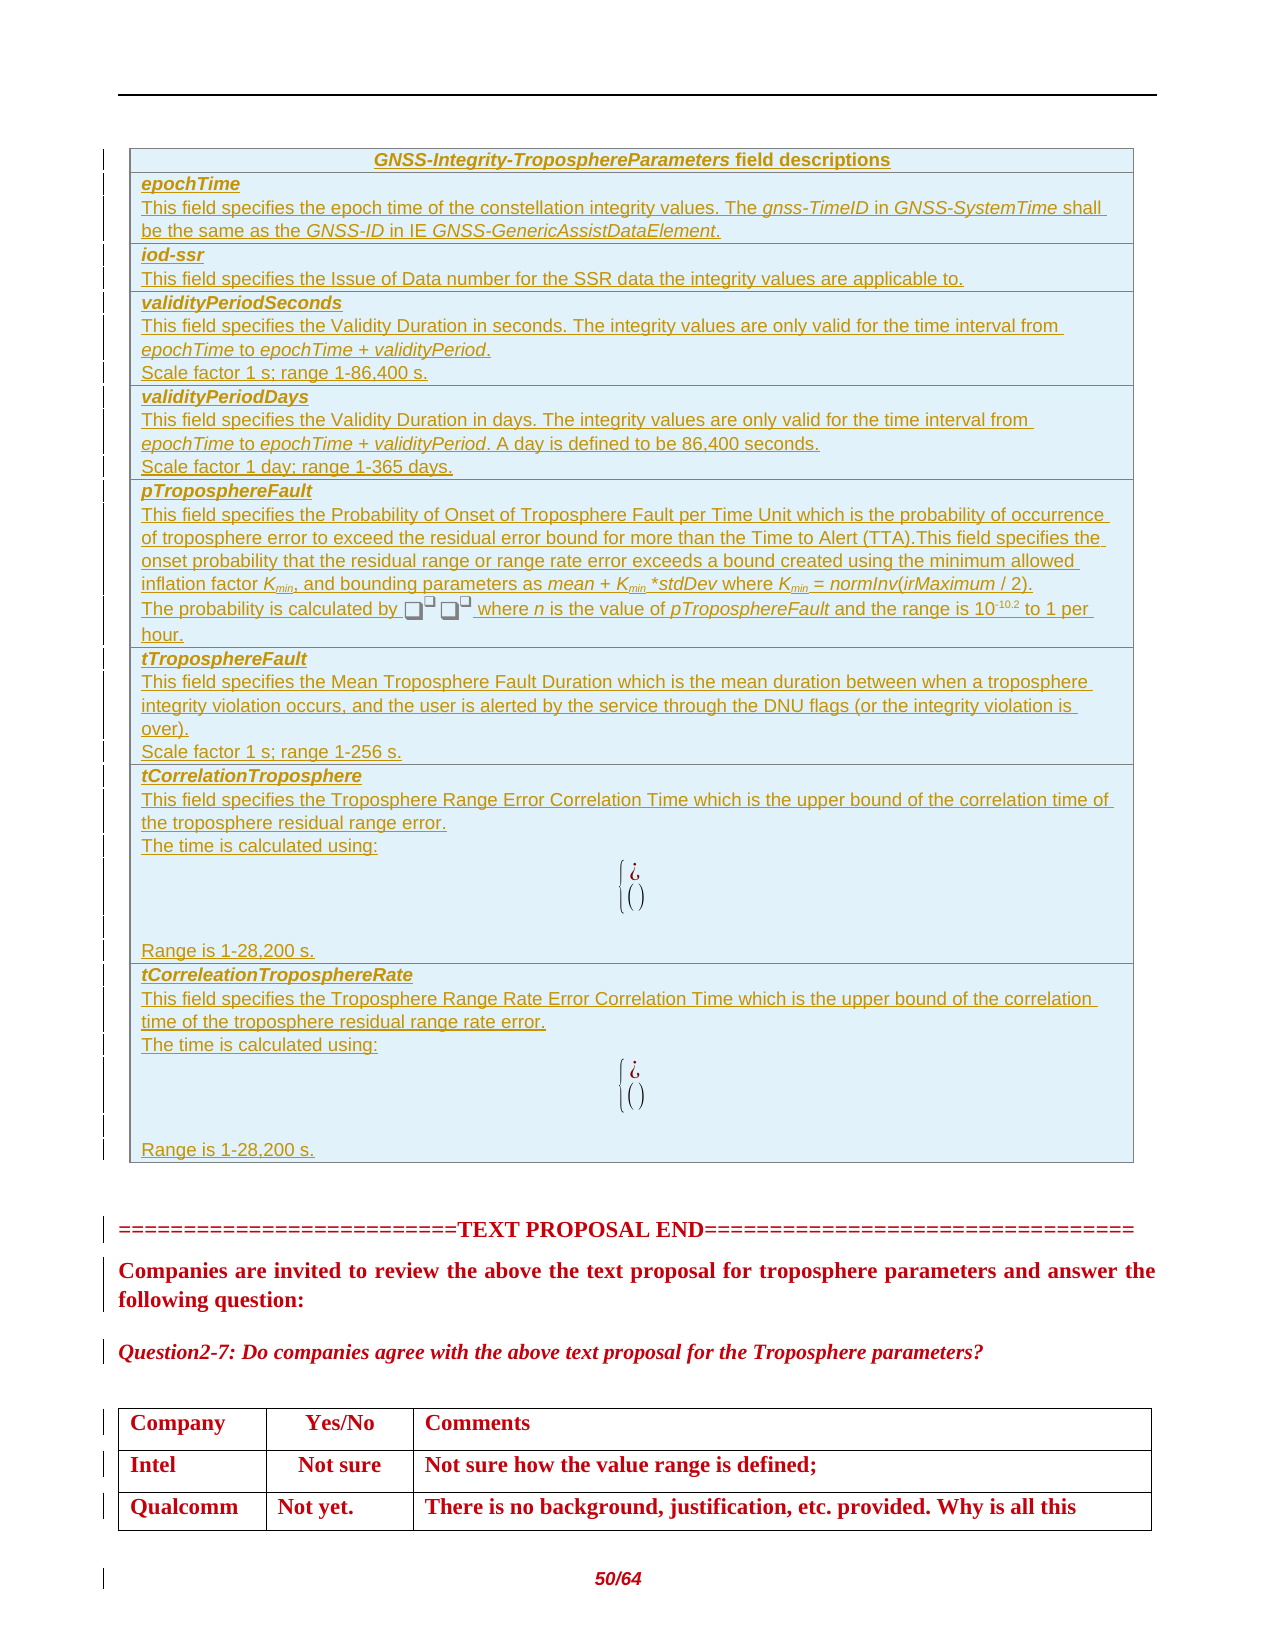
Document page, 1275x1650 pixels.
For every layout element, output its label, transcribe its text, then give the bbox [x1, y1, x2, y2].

table_cell Qualcomm [119, 1493, 266, 1530]
table_header Yes/No [267, 1409, 413, 1450]
text Companies are invited to review the above the text proposal for troposphere parameters and answer the following question: [118, 1257, 1157, 1312]
text ==========================TEXT PROPOSAL END================================= [118, 1216, 1157, 1243]
table_cell Not sure how the value range is defined; [414, 1451, 1151, 1492]
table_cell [414, 1493, 1151, 1530]
table_cell Intel [119, 1451, 266, 1492]
table_header Comments [414, 1409, 1151, 1450]
subtitle Question2-7: Do companies agree with the above text proposal for the Troposphere parameters? [118, 1339, 1157, 1364]
table_cell Not yet. [267, 1493, 413, 1530]
table_header Company [119, 1409, 266, 1450]
table_cell Not sure [267, 1451, 413, 1492]
